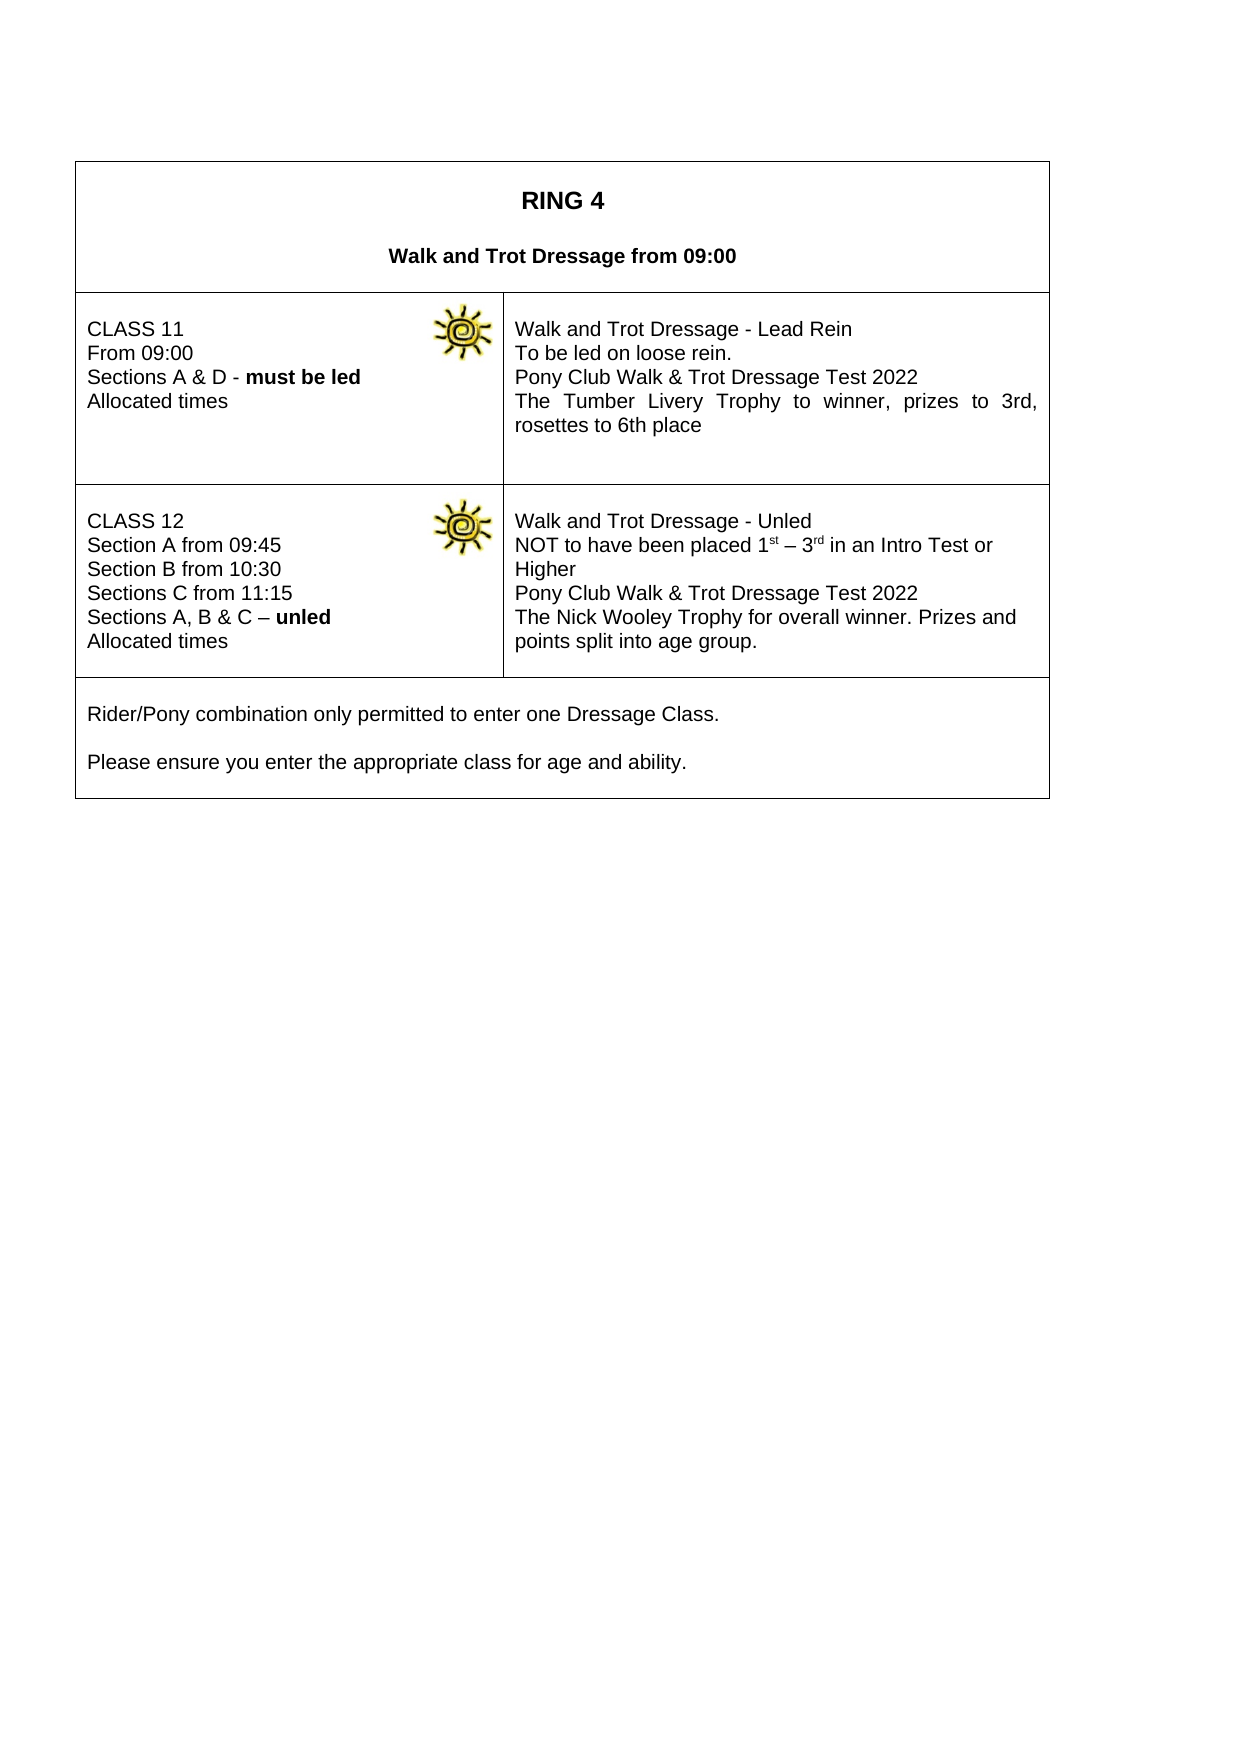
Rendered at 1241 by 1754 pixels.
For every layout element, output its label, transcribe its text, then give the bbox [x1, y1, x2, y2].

table_header RING 4 Walk and Trot Dressage from 09:00 [76, 162, 1049, 292]
picture [427, 297, 494, 364]
table_cell CLASS 12 Section A from 09:45 Section B from 10:30 Sections C from 11:15 Sections A, B & C – unled Allocated times [76, 485, 503, 677]
table_cell Rider/Pony combination only permitted to enter one Dressage Class. Please ensure you enter the appropriate class for age and ability. [76, 678, 1049, 798]
table_cell Walk and Trot Dressage - Lead Rein To be led on loose rein. Pony Club Walk & Trot Dressage Test 2022 The Tumber Livery Trophy to winner, prizes to 3rd, rosettes to 6th place [504, 293, 1049, 484]
table_cell CLASS 11 From 09:00 Sections A & D - must be led Allocated times [76, 293, 503, 484]
table_cell Walk and Trot Dressage - Unled NOT to have been placed 1st – 3rd in an Intro Test or Higher Pony Club Walk & Trot Dressage Test 2022 The Nick Wooley Trophy for overall winner. Prizes and points split into age group. [504, 485, 1049, 677]
picture [427, 492, 494, 559]
